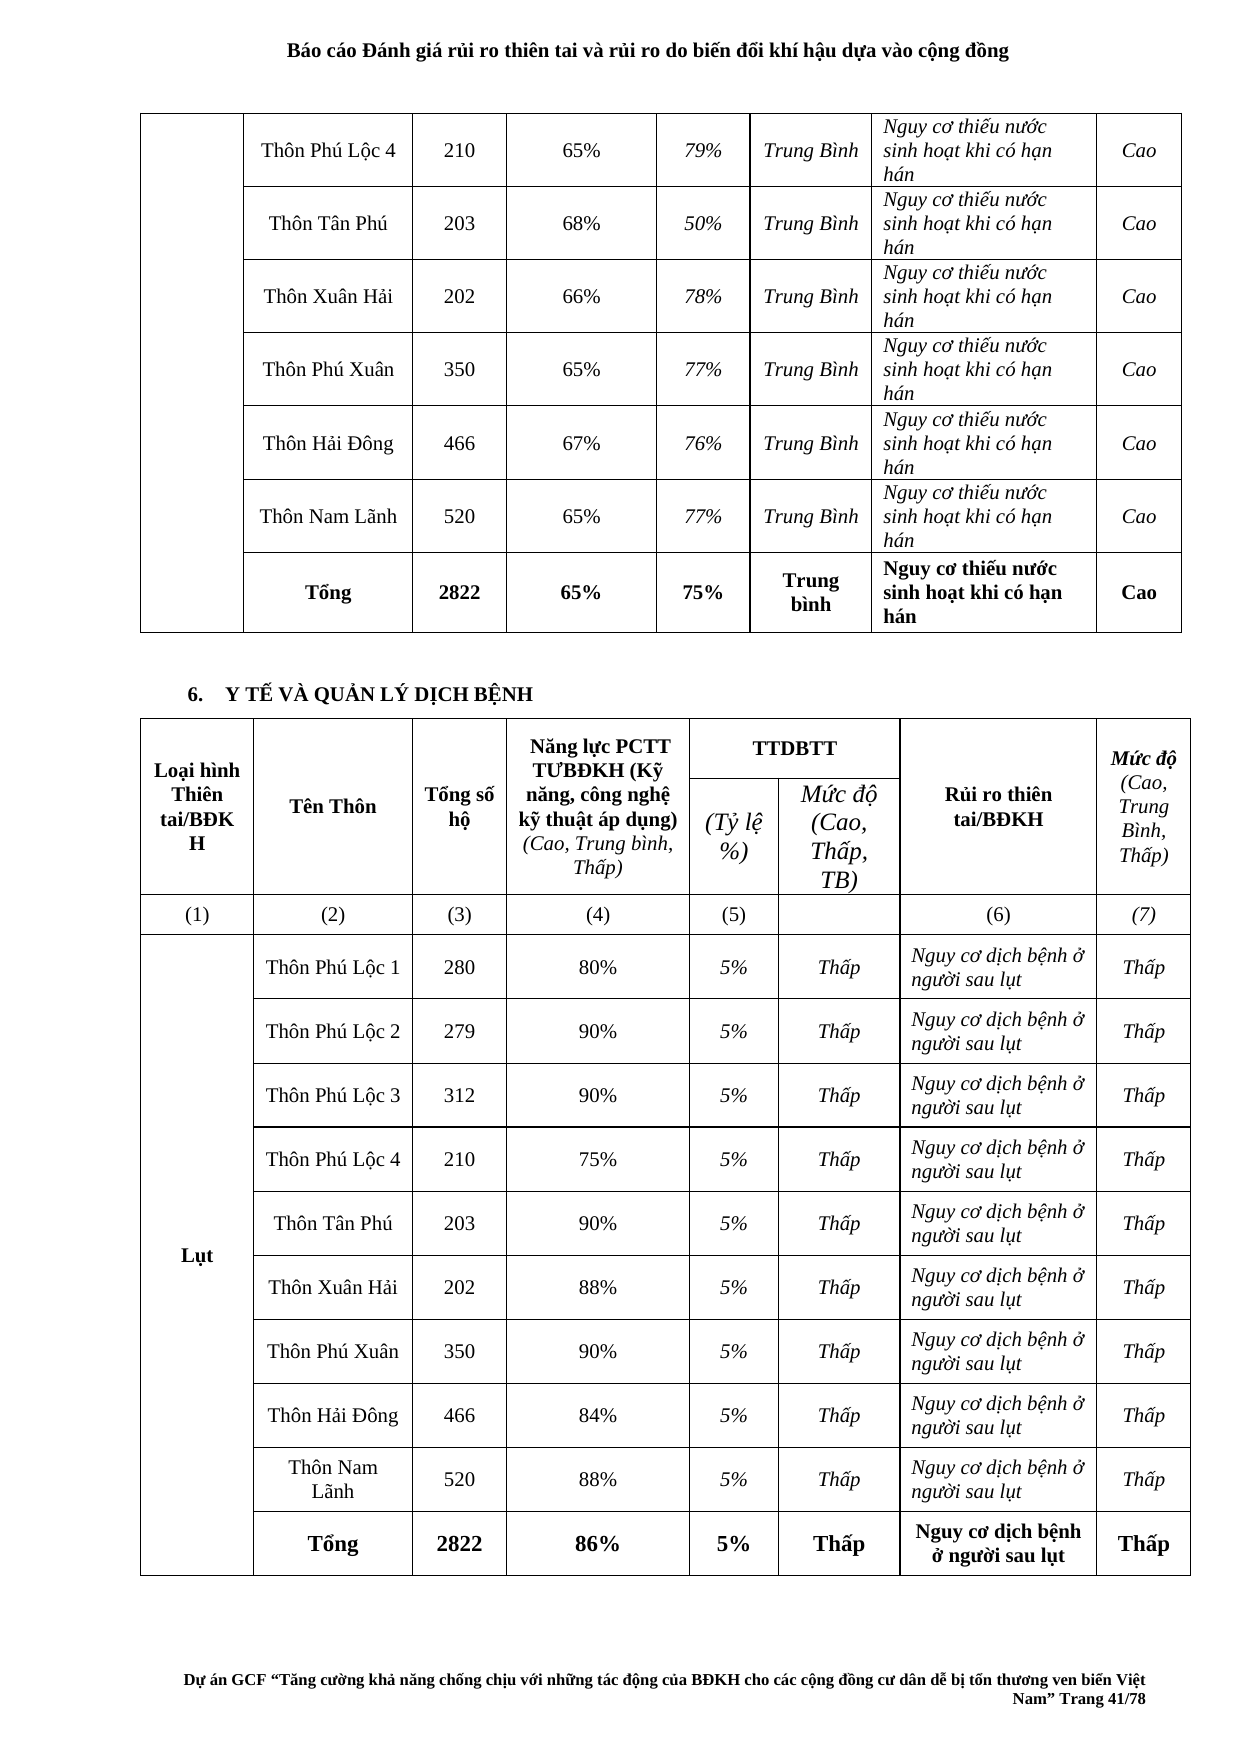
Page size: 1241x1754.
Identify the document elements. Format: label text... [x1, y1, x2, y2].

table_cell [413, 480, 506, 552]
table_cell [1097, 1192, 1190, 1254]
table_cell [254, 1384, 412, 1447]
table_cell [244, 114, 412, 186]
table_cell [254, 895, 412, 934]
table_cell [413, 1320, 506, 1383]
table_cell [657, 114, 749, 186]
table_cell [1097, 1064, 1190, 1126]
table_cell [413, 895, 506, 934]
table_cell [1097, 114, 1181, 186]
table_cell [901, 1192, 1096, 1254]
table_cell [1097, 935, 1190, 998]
subtitle Y TẾ VÀ QUẢN LÝ DỊCH BỆNH [187, 682, 1146, 706]
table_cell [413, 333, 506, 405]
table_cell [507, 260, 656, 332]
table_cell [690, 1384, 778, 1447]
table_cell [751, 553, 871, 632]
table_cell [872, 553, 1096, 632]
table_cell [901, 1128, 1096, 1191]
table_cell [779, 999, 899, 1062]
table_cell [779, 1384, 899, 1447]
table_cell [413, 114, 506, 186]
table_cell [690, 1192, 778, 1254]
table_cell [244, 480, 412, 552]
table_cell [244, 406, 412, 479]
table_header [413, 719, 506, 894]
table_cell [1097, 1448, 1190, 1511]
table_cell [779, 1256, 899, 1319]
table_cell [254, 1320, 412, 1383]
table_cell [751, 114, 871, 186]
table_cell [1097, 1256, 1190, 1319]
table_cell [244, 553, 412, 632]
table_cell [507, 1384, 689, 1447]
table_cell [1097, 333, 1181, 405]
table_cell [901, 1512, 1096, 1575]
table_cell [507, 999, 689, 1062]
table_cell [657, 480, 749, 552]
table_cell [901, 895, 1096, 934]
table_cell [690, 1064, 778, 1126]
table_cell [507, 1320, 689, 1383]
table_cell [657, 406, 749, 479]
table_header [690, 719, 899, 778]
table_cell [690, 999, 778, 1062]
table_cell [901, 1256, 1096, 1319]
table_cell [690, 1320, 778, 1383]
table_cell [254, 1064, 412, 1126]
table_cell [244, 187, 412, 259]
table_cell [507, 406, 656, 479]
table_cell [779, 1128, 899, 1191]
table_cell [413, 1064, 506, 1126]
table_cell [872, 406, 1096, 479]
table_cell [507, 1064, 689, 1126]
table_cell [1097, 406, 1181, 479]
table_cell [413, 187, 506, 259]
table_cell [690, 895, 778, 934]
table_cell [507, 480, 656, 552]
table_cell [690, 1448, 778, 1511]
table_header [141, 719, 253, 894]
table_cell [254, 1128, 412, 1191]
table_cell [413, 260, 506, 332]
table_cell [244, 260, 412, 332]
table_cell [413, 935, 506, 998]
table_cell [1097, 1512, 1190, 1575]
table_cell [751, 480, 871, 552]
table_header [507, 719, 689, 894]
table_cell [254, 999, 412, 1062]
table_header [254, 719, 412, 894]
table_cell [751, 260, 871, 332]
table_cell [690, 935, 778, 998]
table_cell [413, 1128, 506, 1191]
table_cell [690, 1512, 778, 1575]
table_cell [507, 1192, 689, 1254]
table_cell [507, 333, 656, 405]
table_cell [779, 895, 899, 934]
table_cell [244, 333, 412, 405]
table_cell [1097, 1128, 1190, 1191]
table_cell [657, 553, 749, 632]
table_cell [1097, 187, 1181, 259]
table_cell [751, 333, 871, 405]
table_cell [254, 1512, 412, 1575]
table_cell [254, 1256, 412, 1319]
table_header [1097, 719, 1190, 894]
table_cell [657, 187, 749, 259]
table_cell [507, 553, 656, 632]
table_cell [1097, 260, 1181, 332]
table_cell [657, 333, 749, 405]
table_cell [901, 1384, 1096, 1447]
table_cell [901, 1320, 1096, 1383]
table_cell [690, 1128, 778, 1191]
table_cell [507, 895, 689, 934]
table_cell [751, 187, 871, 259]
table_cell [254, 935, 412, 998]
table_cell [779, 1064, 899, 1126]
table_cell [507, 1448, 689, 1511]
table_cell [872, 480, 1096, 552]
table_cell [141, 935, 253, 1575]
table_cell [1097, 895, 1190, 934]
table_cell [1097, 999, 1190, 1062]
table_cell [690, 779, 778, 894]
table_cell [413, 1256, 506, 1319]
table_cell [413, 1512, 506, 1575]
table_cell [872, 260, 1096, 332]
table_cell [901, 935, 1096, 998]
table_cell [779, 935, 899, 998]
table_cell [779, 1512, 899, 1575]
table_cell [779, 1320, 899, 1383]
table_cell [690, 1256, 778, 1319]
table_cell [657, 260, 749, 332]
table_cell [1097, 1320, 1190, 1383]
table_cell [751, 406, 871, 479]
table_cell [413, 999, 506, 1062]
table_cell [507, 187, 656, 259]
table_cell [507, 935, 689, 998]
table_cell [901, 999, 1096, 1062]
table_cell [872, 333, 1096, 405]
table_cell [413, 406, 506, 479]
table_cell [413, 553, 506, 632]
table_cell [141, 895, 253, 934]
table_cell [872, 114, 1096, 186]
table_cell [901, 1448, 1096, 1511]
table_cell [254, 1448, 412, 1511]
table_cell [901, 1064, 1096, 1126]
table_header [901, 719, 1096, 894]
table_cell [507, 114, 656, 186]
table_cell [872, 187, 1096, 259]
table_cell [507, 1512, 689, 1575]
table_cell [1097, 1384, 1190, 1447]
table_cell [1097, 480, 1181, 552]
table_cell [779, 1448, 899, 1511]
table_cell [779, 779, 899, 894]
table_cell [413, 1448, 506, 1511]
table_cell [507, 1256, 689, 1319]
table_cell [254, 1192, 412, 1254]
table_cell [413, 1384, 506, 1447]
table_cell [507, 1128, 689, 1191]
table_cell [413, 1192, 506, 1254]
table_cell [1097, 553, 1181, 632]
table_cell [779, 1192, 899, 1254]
